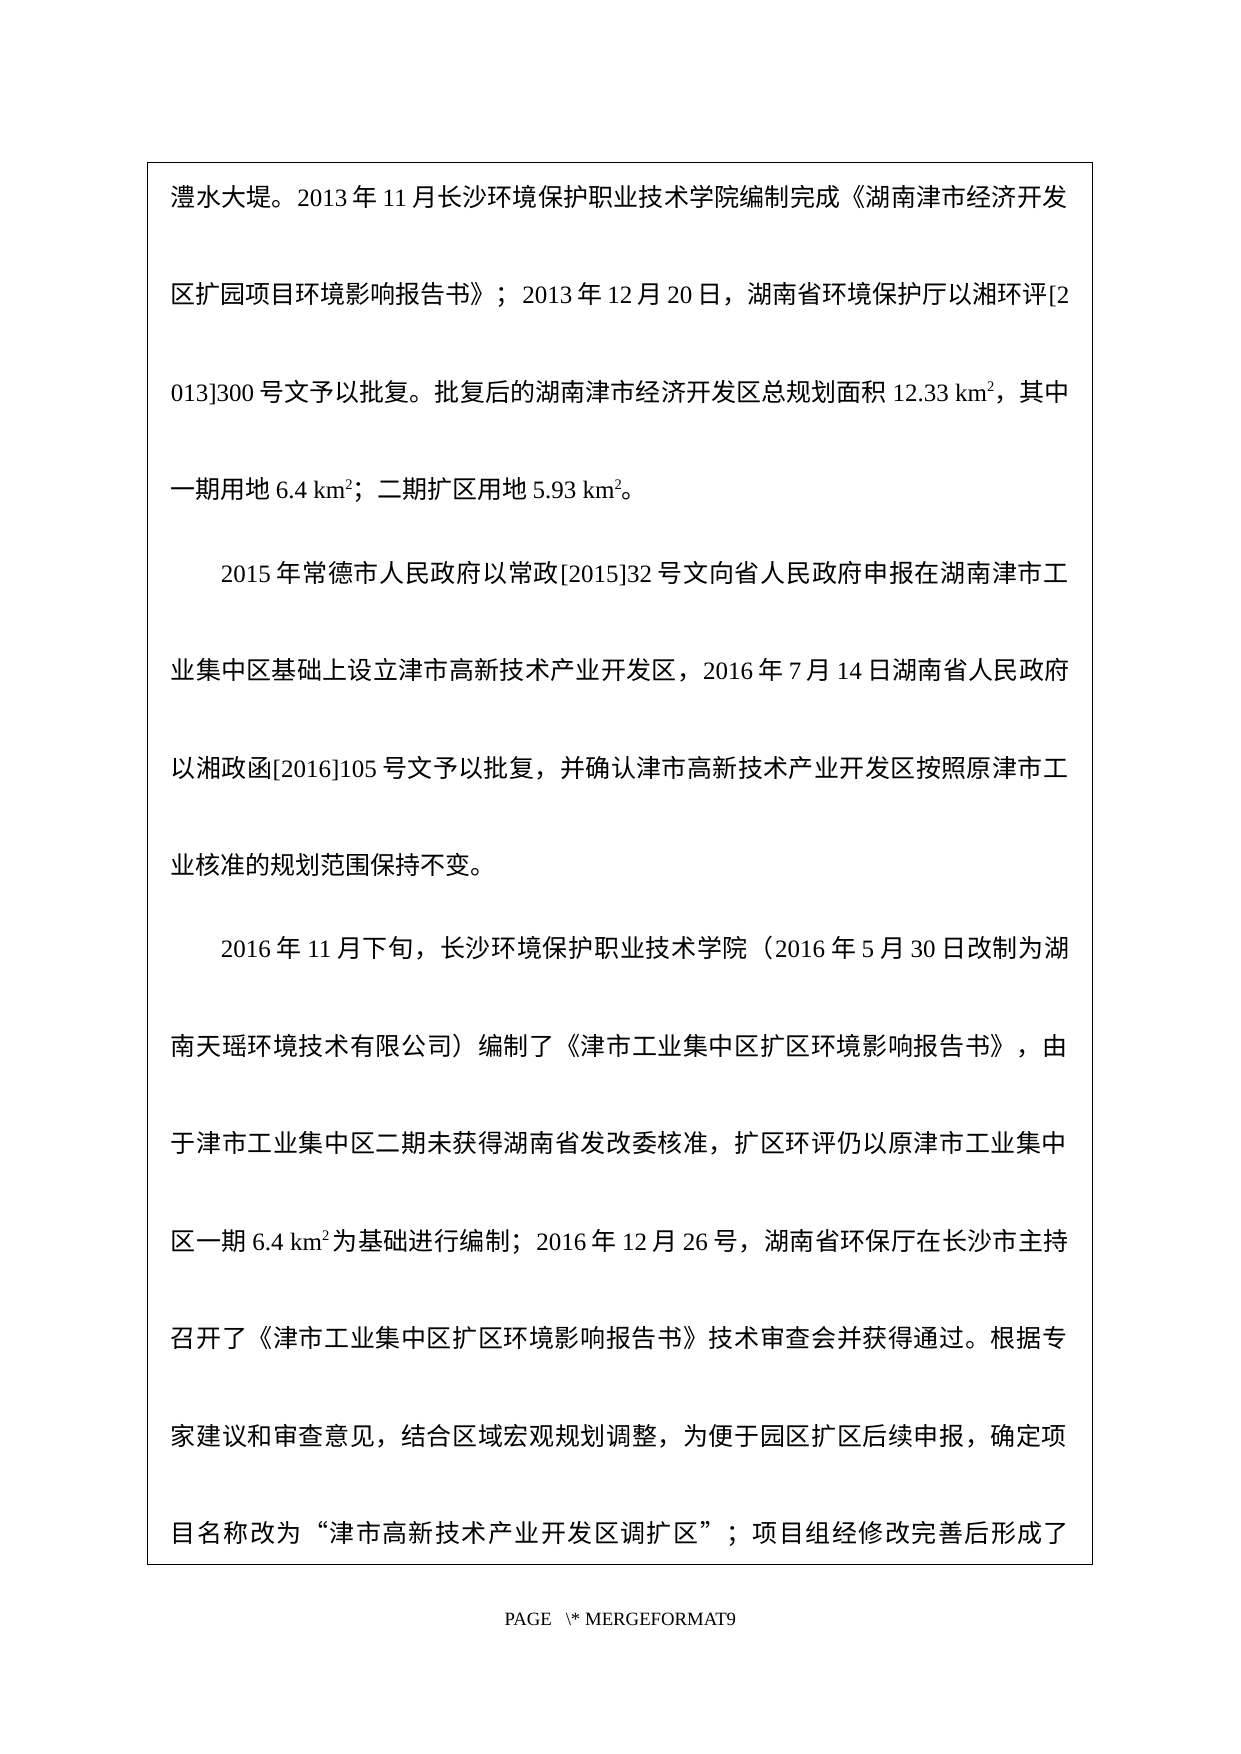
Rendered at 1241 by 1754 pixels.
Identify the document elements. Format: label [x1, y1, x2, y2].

table_header [148, 163, 1092, 1564]
